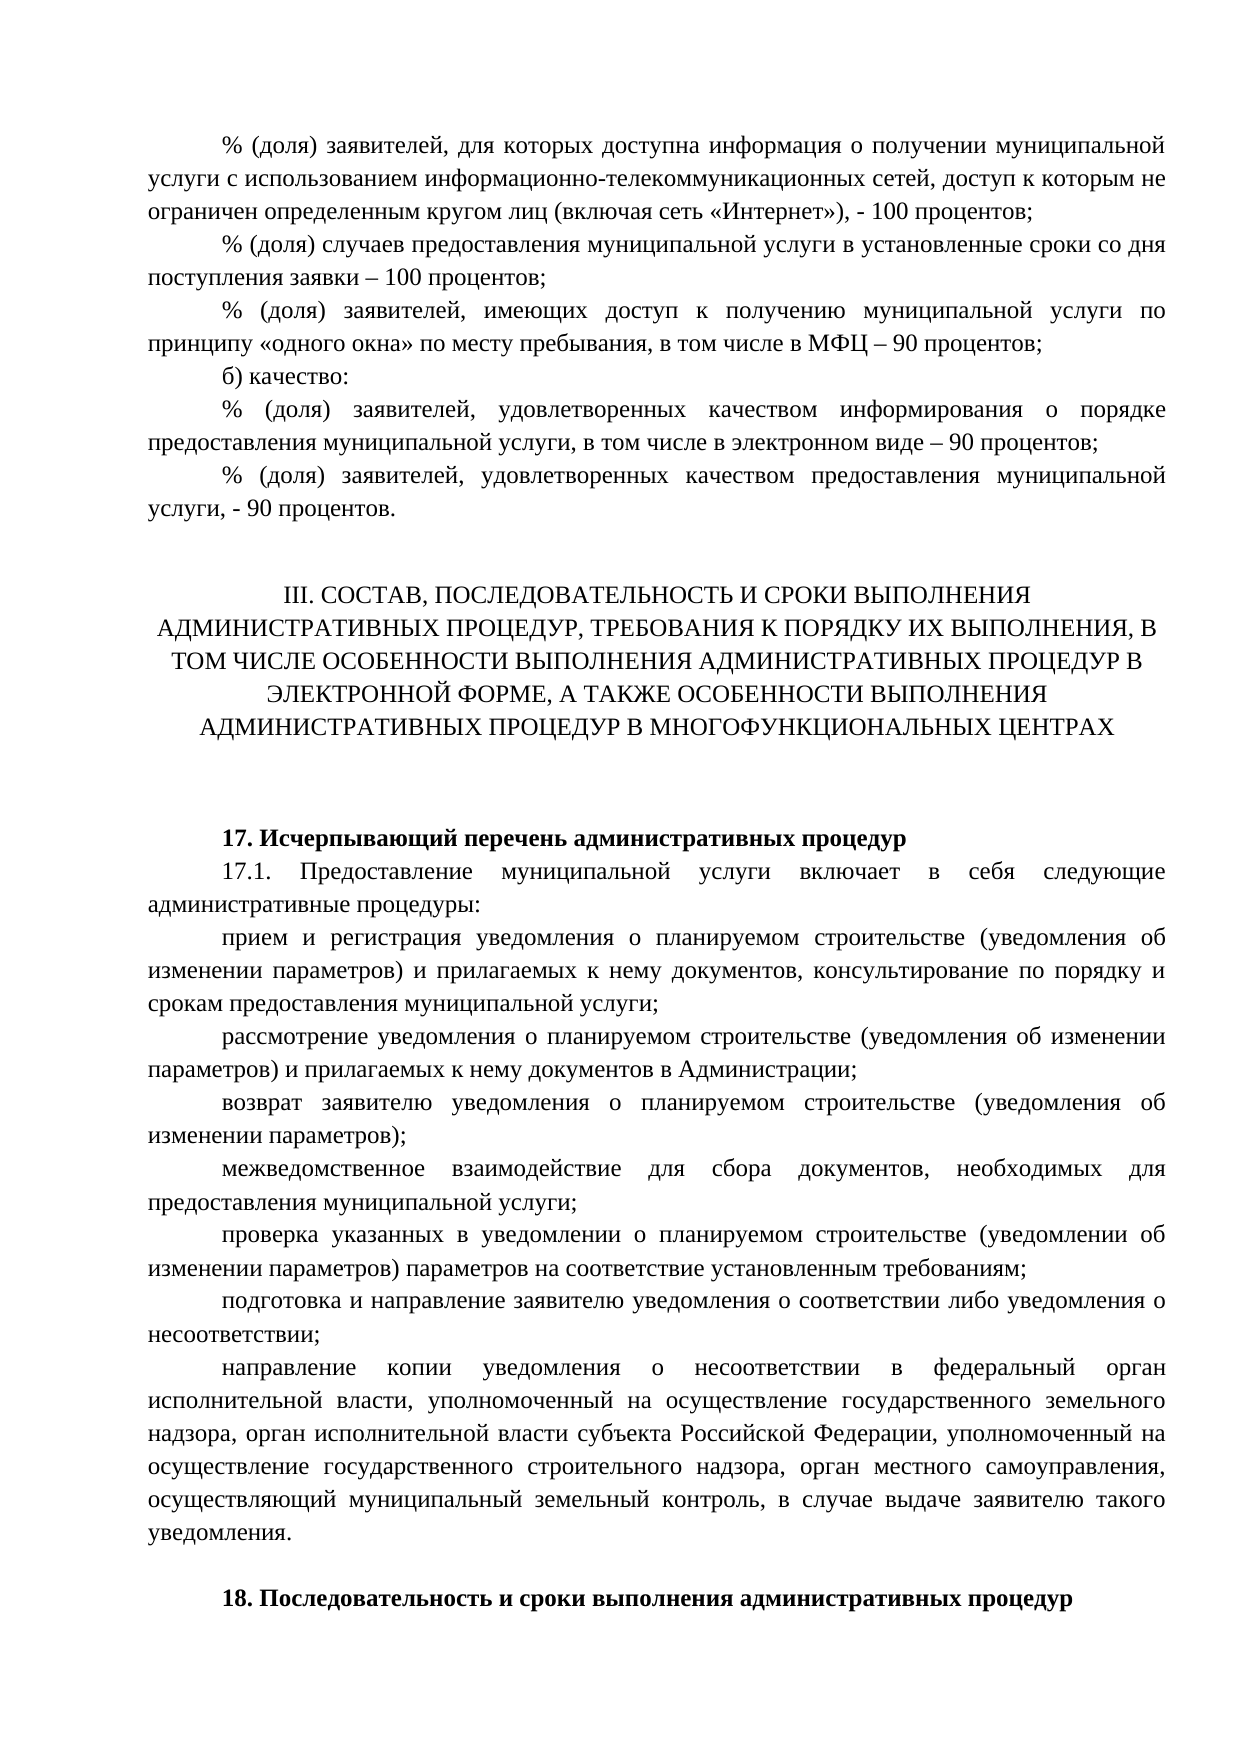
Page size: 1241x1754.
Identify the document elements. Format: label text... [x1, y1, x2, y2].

text межведомственное взаимодействие для сбора документов, необходимых для предоставления муниципальной услуги; [148, 1153, 1167, 1215]
text % (доля) заявителей, удовлетворенных качеством предоставления муниципальной услуги, - 90 процентов. [148, 460, 1167, 522]
text % (доля) заявителей, удовлетворенных качеством информирования о порядке предоставления муниципальной услуги, в том числе в электронном виде – 90 процентов; [148, 394, 1167, 456]
text % (доля) случаев предоставления муниципальной услуги в установленные сроки со дня поступления заявки – 100 процентов; [148, 229, 1167, 291]
text возврат заявителю уведомления о планируемом строительстве (уведомления об изменении параметров); [148, 1087, 1167, 1149]
text б) качество: [148, 361, 1167, 390]
text подготовка и направление заявителю уведомления о соответствии либо уведомления о несоответствии; [148, 1286, 1167, 1347]
text III. СОСТАВ, ПОСЛЕДОВАТЕЛЬНОСТЬ И СРОКИ ВЫПОЛНЕНИЯ АДМИНИСТРАТИВНЫХ ПРОЦЕДУР, ТРЕБОВАНИЯ К ПОРЯДКУ ИХ ВЫПОЛНЕНИЯ, В ТОМ ЧИСЛЕ ОСОБЕННОСТИ ВЫПОЛНЕНИЯ АДМИНИСТРАТИВНЫХ ПРОЦЕДУР В ЭЛЕКТРОННОЙ ФОРМЕ, А ТАКЖЕ ОСОБЕННОСТИ ВЫПОЛНЕНИЯ АДМИНИСТРАТИВНЫХ ПРОЦЕДУР В МНОГОФУНКЦИОНАЛЬНЫХ ЦЕНТРАХ [148, 580, 1167, 741]
text прием и регистрация уведомления о планируемом строительстве (уведомления об изменении параметров) и прилагаемых к нему документов, консультирование по порядку и срокам предоставления муниципальной услуги; [148, 922, 1167, 1017]
text % (доля) заявителей, имеющих доступ к получению муниципальной услуги по принципу «одного окна» по месту пребывания, в том числе в МФЦ – 90 процентов; [148, 295, 1167, 357]
text 17. Исчерпывающий перечень административных процедур [148, 823, 1167, 852]
text направление копии уведомления о несоответствии в федеральный орган исполнительной власти, уполномоченный на осуществление государственного земельного надзора, орган исполнительной власти субъекта Российской Федерации, уполномоченный на осуществление государственного строительного надзора, орган местного самоуправления, осуществляющий муниципальный земельный контроль, в случае выдаче заявителю такого уведомления. [148, 1352, 1167, 1546]
text рассмотрение уведомления о планируемом строительстве (уведомления об изменении параметров) и прилагаемых к нему документов в Администрации; [148, 1021, 1167, 1083]
text 17.1. Предоставление муниципальной услуги включает в себя следующие административные процедуры: [148, 856, 1167, 918]
text % (доля) заявителей, для которых доступна информация о получении муниципальной услуги с использованием информационно-телекоммуникационных сетей, доступ к которым не ограничен определенным кругом лиц (включая сеть «Интернет»), - 100 процентов; [148, 130, 1167, 224]
text проверка указанных в уведомлении о планируемом строительстве (уведомлении об изменении параметров) параметров на соответствие установленным требованиям; [148, 1219, 1167, 1281]
text 18. Последовательность и сроки выполнения административных процедур [148, 1583, 1167, 1612]
